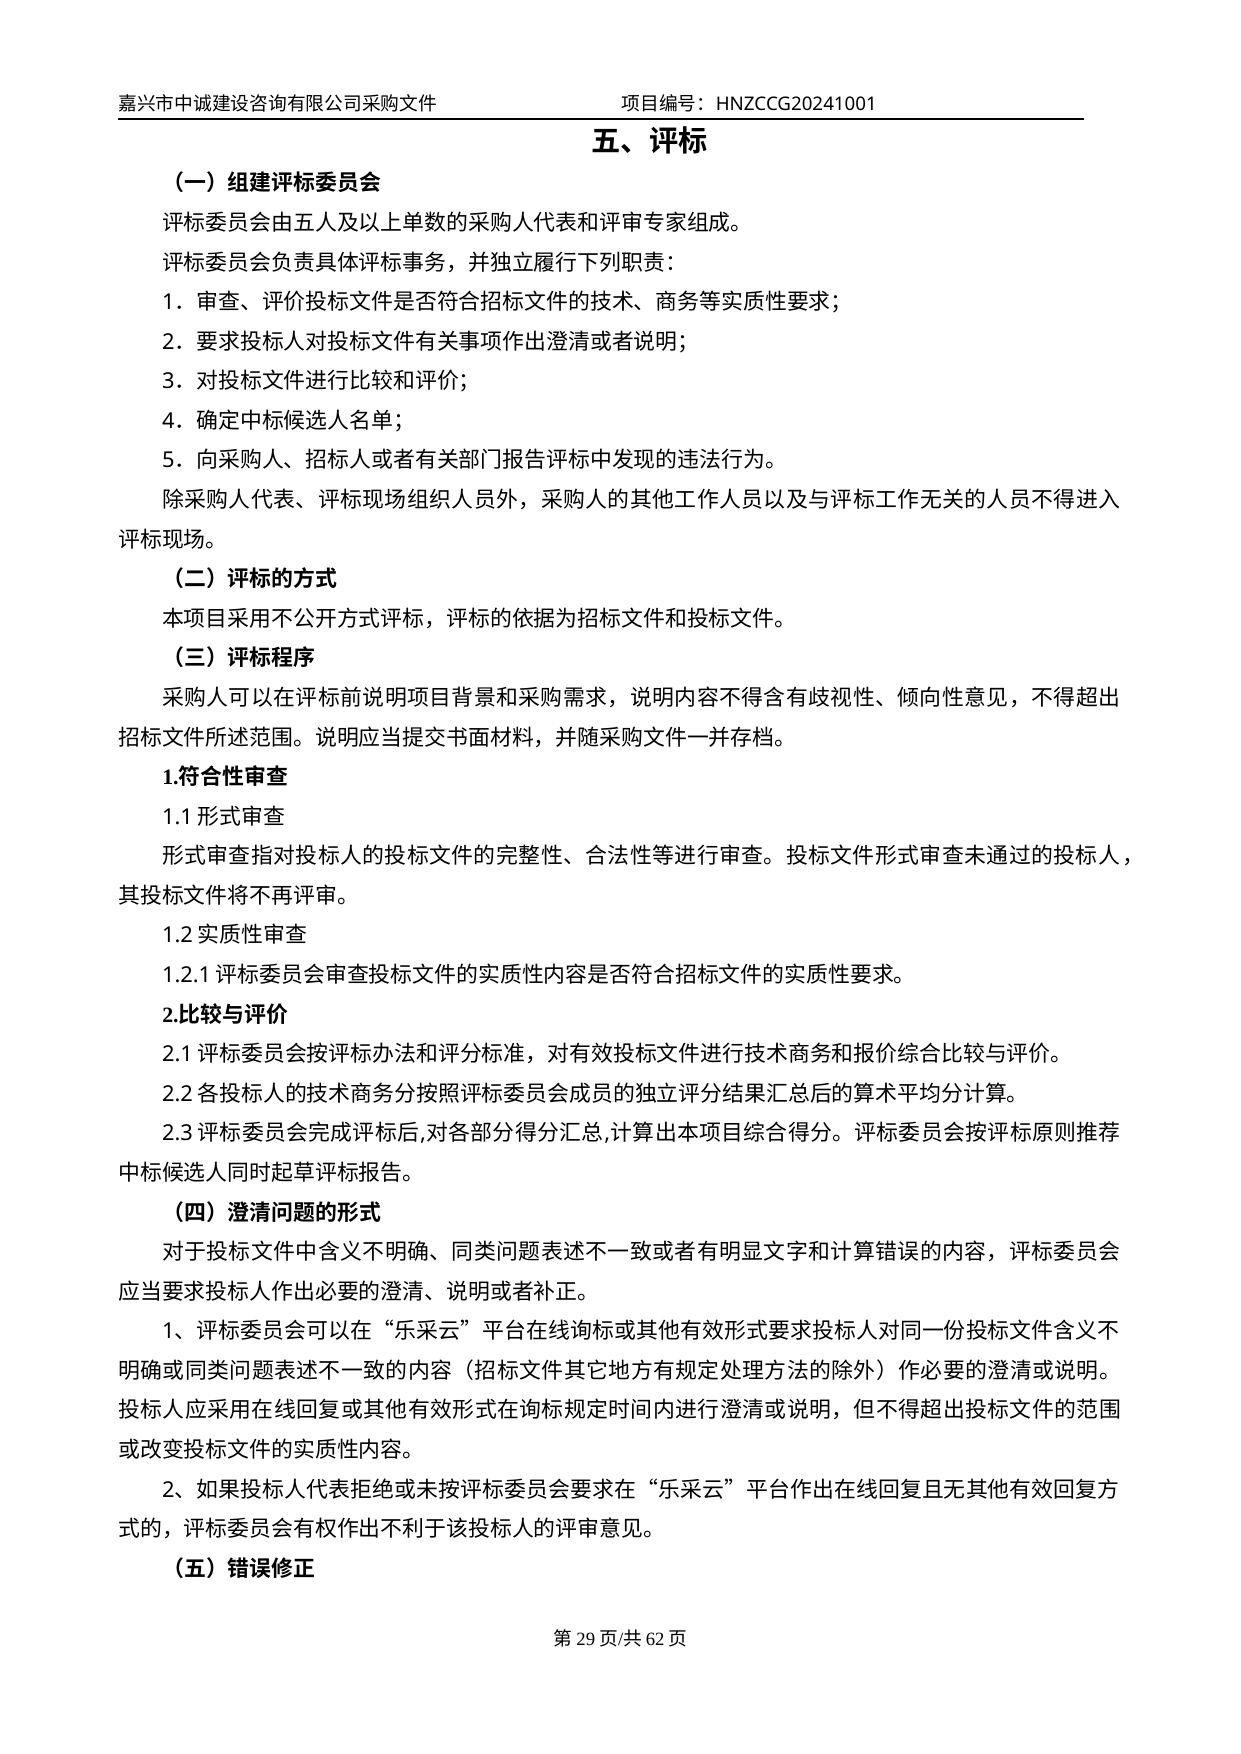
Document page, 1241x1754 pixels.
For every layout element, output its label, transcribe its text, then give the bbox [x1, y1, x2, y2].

text 形式审查指对投标人的投标文件的完整性、合法性等进行审查。投标文件形式审查未通过的投标人，其投标文件将不再评审。 [118, 832, 1122, 911]
text 2.1评标委员会按评标办法和评分标准，对有效投标文件进行技术商务和报价综合比较与评价。 [118, 1030, 1122, 1069]
text （四）澄清问题的形式 [118, 1188, 1122, 1228]
text 五、评标 [118, 119, 1122, 159]
text 评标委员会负责具体评标事务，并独立履行下列职责： [118, 238, 1122, 278]
text （二）评标的方式 [118, 555, 1122, 594]
text 1.2实质性审查 [118, 911, 1122, 951]
text （五）错误修正 [118, 1544, 1122, 1584]
text 1、评标委员会可以在“乐采云”平台在线询标或其他有效形式要求投标人对同一份投标文件含义不明确或同类问题表述不一致的内容（招标文件其它地方有规定处理方法的除外）作必要的澄清或说明。投标人应采用在线回复或其他有效形式在询标规定时间内进行澄清或说明，但不得超出投标文件的范围或改变投标文件的实质性内容。 [118, 1307, 1122, 1465]
text 4．确定中标候选人名单； [118, 397, 1122, 436]
text 2.2各投标人的技术商务分按照评标委员会成员的独立评分结果汇总后的算术平均分计算。 [118, 1069, 1122, 1109]
text 1．审查、评价投标文件是否符合招标文件的技术、商务等实质性要求； [118, 278, 1122, 317]
text 评标委员会由五人及以上单数的采购人代表和评审专家组成。 [118, 199, 1122, 238]
text 对于投标文件中含义不明确、同类问题表述不一致或者有明显文字和计算错误的内容，评标委员会应当要求投标人作出必要的澄清、说明或者补正。 [118, 1228, 1122, 1307]
text 5．向采购人、招标人或者有关部门报告评标中发现的违法行为。 [118, 436, 1122, 476]
text 2、如果投标人代表拒绝或未按评标委员会要求在“乐采云”平台作出在线回复且无其他有效回复方式的，评标委员会有权作出不利于该投标人的评审意见。 [118, 1465, 1122, 1544]
text 采购人可以在评标前说明项目背景和采购需求，说明内容不得含有歧视性、倾向性意见，不得超出招标文件所述范围。说明应当提交书面材料，并随采购文件一并存档。 [118, 674, 1122, 753]
text 1.2.1评标委员会审查投标文件的实质性内容是否符合招标文件的实质性要求。 [118, 951, 1122, 990]
text （一）组建评标委员会 [118, 159, 1122, 199]
text （三）评标程序 [118, 634, 1122, 674]
text 2．要求投标人对投标文件有关事项作出澄清或者说明； [118, 317, 1122, 357]
text 1.1形式审查 [118, 792, 1122, 832]
text 本项目采用不公开方式评标，评标的依据为招标文件和投标文件。 [118, 594, 1122, 634]
text 除采购人代表、评标现场组织人员外，采购人的其他工作人员以及与评标工作无关的人员不得进入评标现场。 [118, 476, 1122, 555]
text 1.符合性审查 [118, 753, 1122, 792]
text 3．对投标文件进行比较和评价； [118, 357, 1122, 397]
text 2.3评标委员会完成评标后,对各部分得分汇总,计算出本项目综合得分。评标委员会按评标原则推荐中标候选人同时起草评标报告。 [118, 1109, 1122, 1188]
text 2.比较与评价 [118, 990, 1122, 1030]
